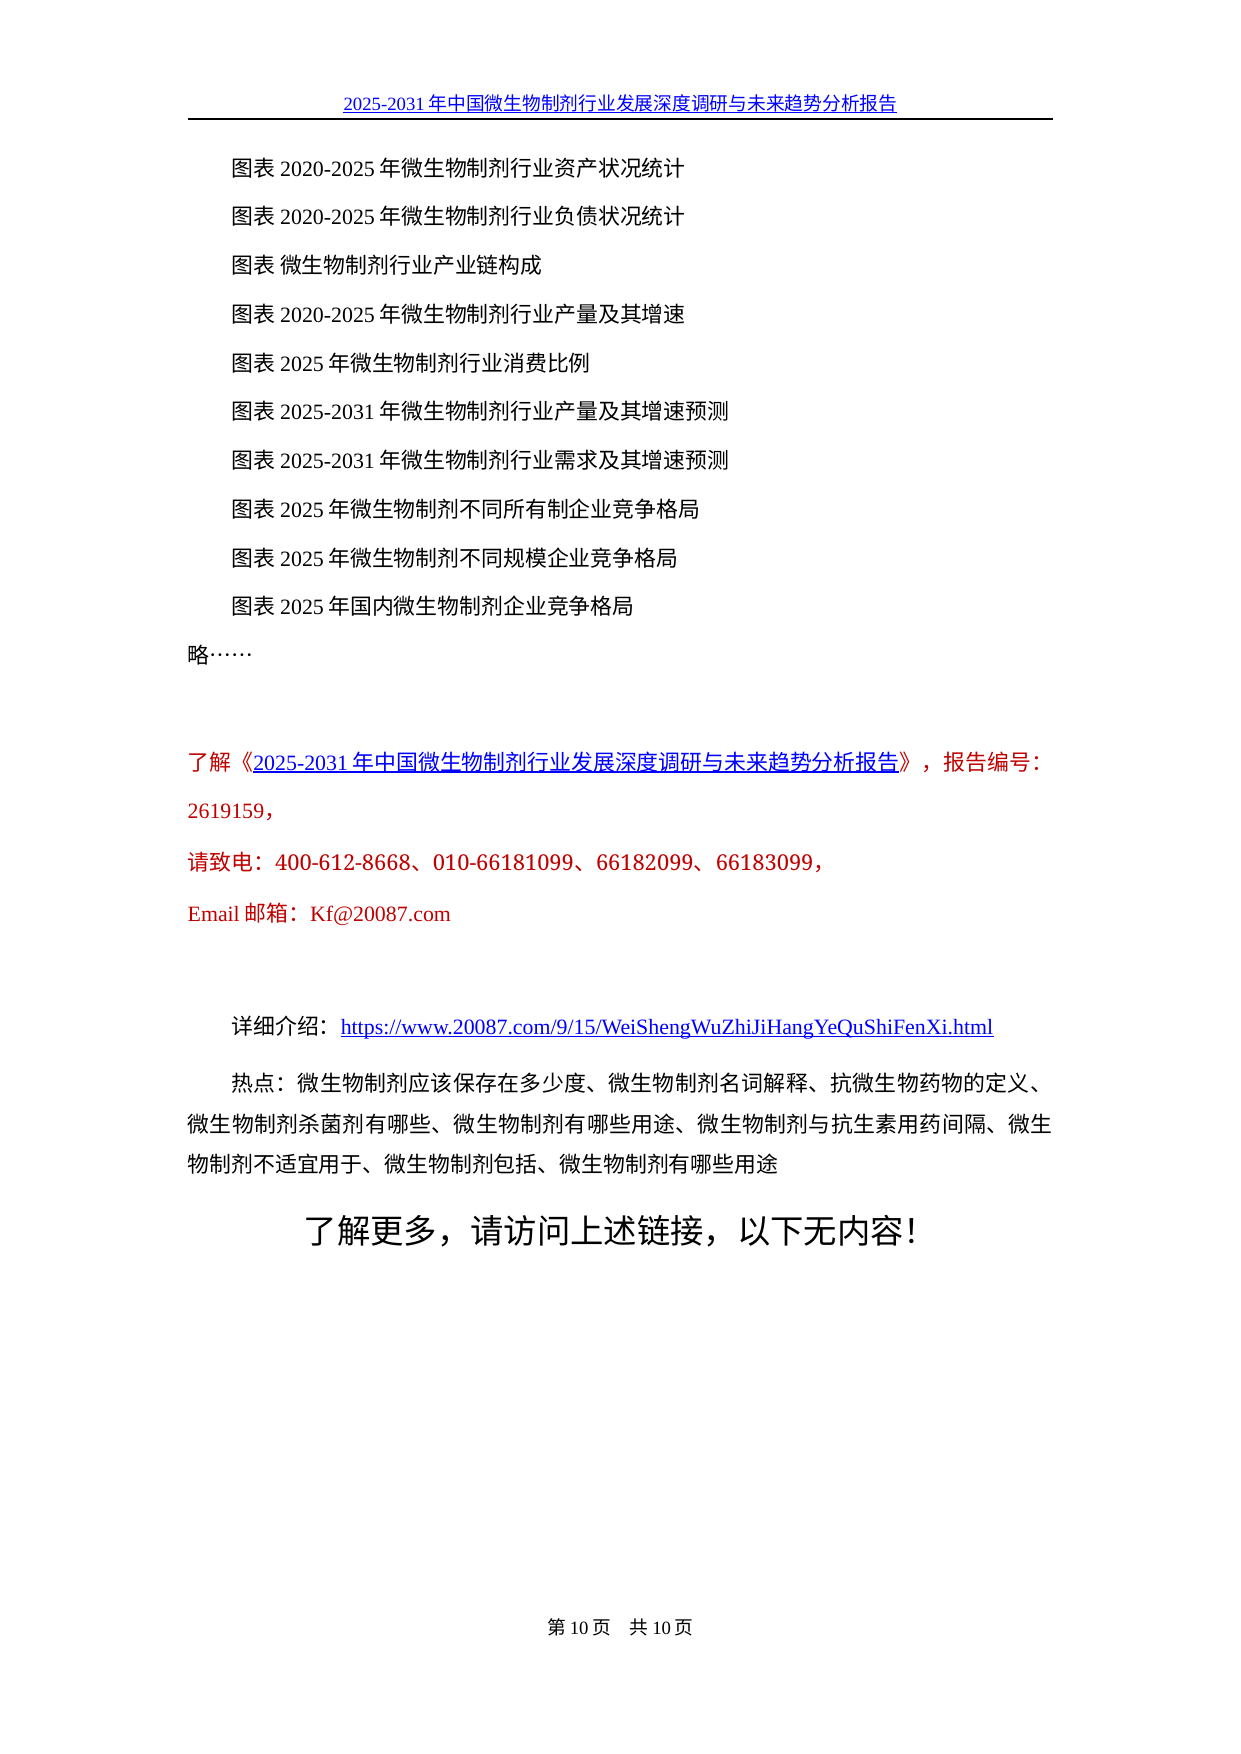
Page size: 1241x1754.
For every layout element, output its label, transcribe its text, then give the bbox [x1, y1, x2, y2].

text 详细介绍：https://www.20087.com/9/15/WeiShengWuZhiJiHangYeQuShiFenXi.html [187, 1009, 1053, 1041]
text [187, 150, 1053, 670]
text 请致电：400-612-8668、010-66181099、66182099、66183099， [187, 844, 1053, 877]
text 了解《2025-2031年中国微生物制剂行业发展深度调研与未来趋势分析报告》，报告编号：2619159， [187, 744, 1053, 825]
text Email邮箱：Kf@20087.com [187, 896, 1053, 928]
text 热点：微生物制剂应该保存在多少度、微生物制剂名词解释、抗微生物药物的定义、微生物制剂杀菌剂有哪些、微生物制剂有哪些用途、微生物制剂与抗生素用药间隔、微生物制剂不适宜用于、微生物制剂包括、微生物制剂有哪些用途 [187, 1066, 1053, 1179]
title 了解更多，请访问上述链接，以下无内容！ [187, 1197, 1053, 1262]
